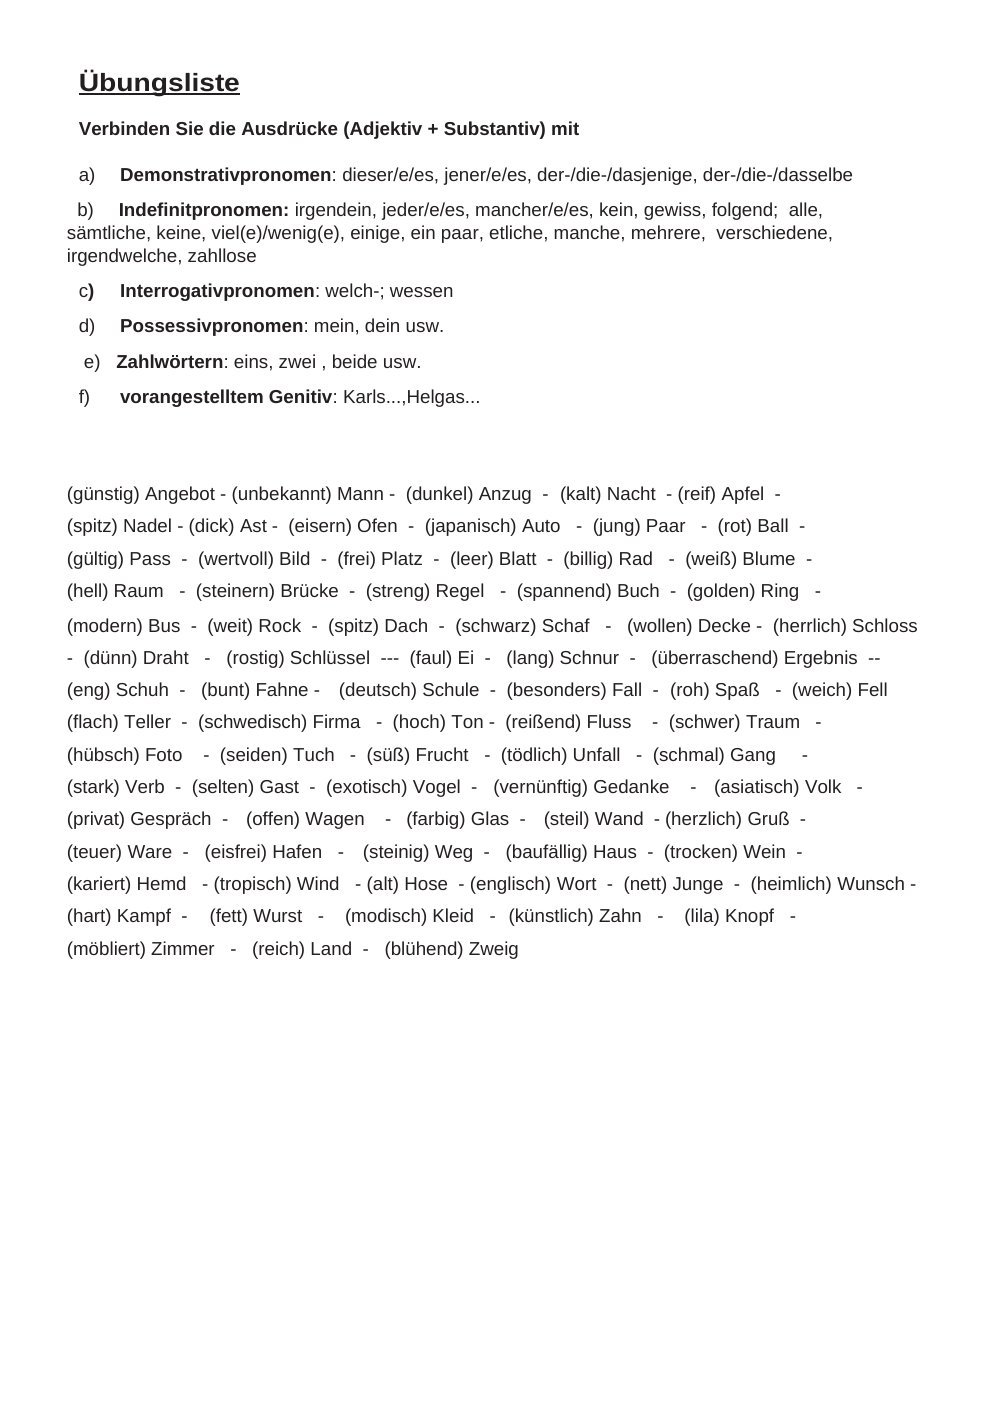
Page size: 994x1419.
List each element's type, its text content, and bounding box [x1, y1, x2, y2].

text (modern) Bus - (weit) Rock - (spitz) Dach - (schwarz) Schaf - (wollen) Decke - (herrlich) Schloss - (dünn) Draht - (rostig) Schlüssel --- (faul) Ei - (lang) Schnur - (überraschend) Ergebnis -- (eng) Schuh - (bunt) Fahne - (deutsch) Schule - (besonders) Fall - (roh) Spaß - (weich) Fell (flach) Teller - (schwedisch) Firma - (hoch) Ton - (reißend) Fluss - (schwer) Traum - (hübsch) Foto - (seiden) Tuch - (süß) Frucht - (tödlich) Unfall - (schmal) Gang - (stark) Verb - (selten) Gast - (exotisch) Vogel - (vernünftig) Gedanke - (asiatisch) Volk - (privat) Gespräch - (offen) Wagen - (farbig) Glas - (steil) Wand - (herzlich) Gruß - (teuer) Ware - (eisfrei) Hafen - (steinig) Weg - (baufällig) Haus - (trocken) Wein - (kariert) Hemd - (tropisch) Wind - (alt) Hose - (englisch) Wort - (nett) Junge - (heimlich) Wunsch -(hart) Kampf - (fett) Wurst - (modisch) Kleid - (künstlich) Zahn - (lila) Knopf - (möbliert) Zimmer - (reich) Land - (blühend) Zweig [67, 614, 931, 959]
text c) Interrogativpronomen: welch-; wessen [78, 280, 790, 302]
text a) Demonstrativpronomen: dieser/e/es, jener/e/es, der-/die-/dasjenige, der-/die-/dasselbe [78, 164, 925, 185]
text Verbinden Sie die Ausdrücke (Adjektiv + Substantiv) mit [78, 118, 925, 139]
text f) vorangestelltem Genitiv: Karls...,Helgas... [78, 386, 925, 408]
text b) Indefinitpronomen: irgendein, jeder/e/es, mancher/e/es, kein, gewiss, folgend; alle, sämtliche, keine, viel(e)/wenig(e), einige, ein paar, etliche, manche, mehrere, verschiedene, irgendwelche, zahllose [67, 199, 895, 266]
text (günstig) Angebot - (unbekannt) Mann - (dunkel) Anzug - (kalt) Nacht - (reif) Apfel - (spitz) Nadel - (dick) Ast - (eisern) Ofen - (japanisch) Auto - (jung) Paar - (rot) Ball - (gültig) Pass - (wertvoll) Bild - (frei) Platz - (leer) Blatt - (billig) Rad - (weiß) Blume - (hell) Raum - (steinern) Brücke - (streng) Regel - (spannend) Buch - (golden) Ring - [67, 483, 931, 601]
text e) Zahlwörtern: eins, zwei , beide usw. [78, 351, 790, 372]
text Übungsliste [78, 71, 925, 97]
text d) Possessivpronomen: mein, dein usw. [78, 315, 790, 337]
